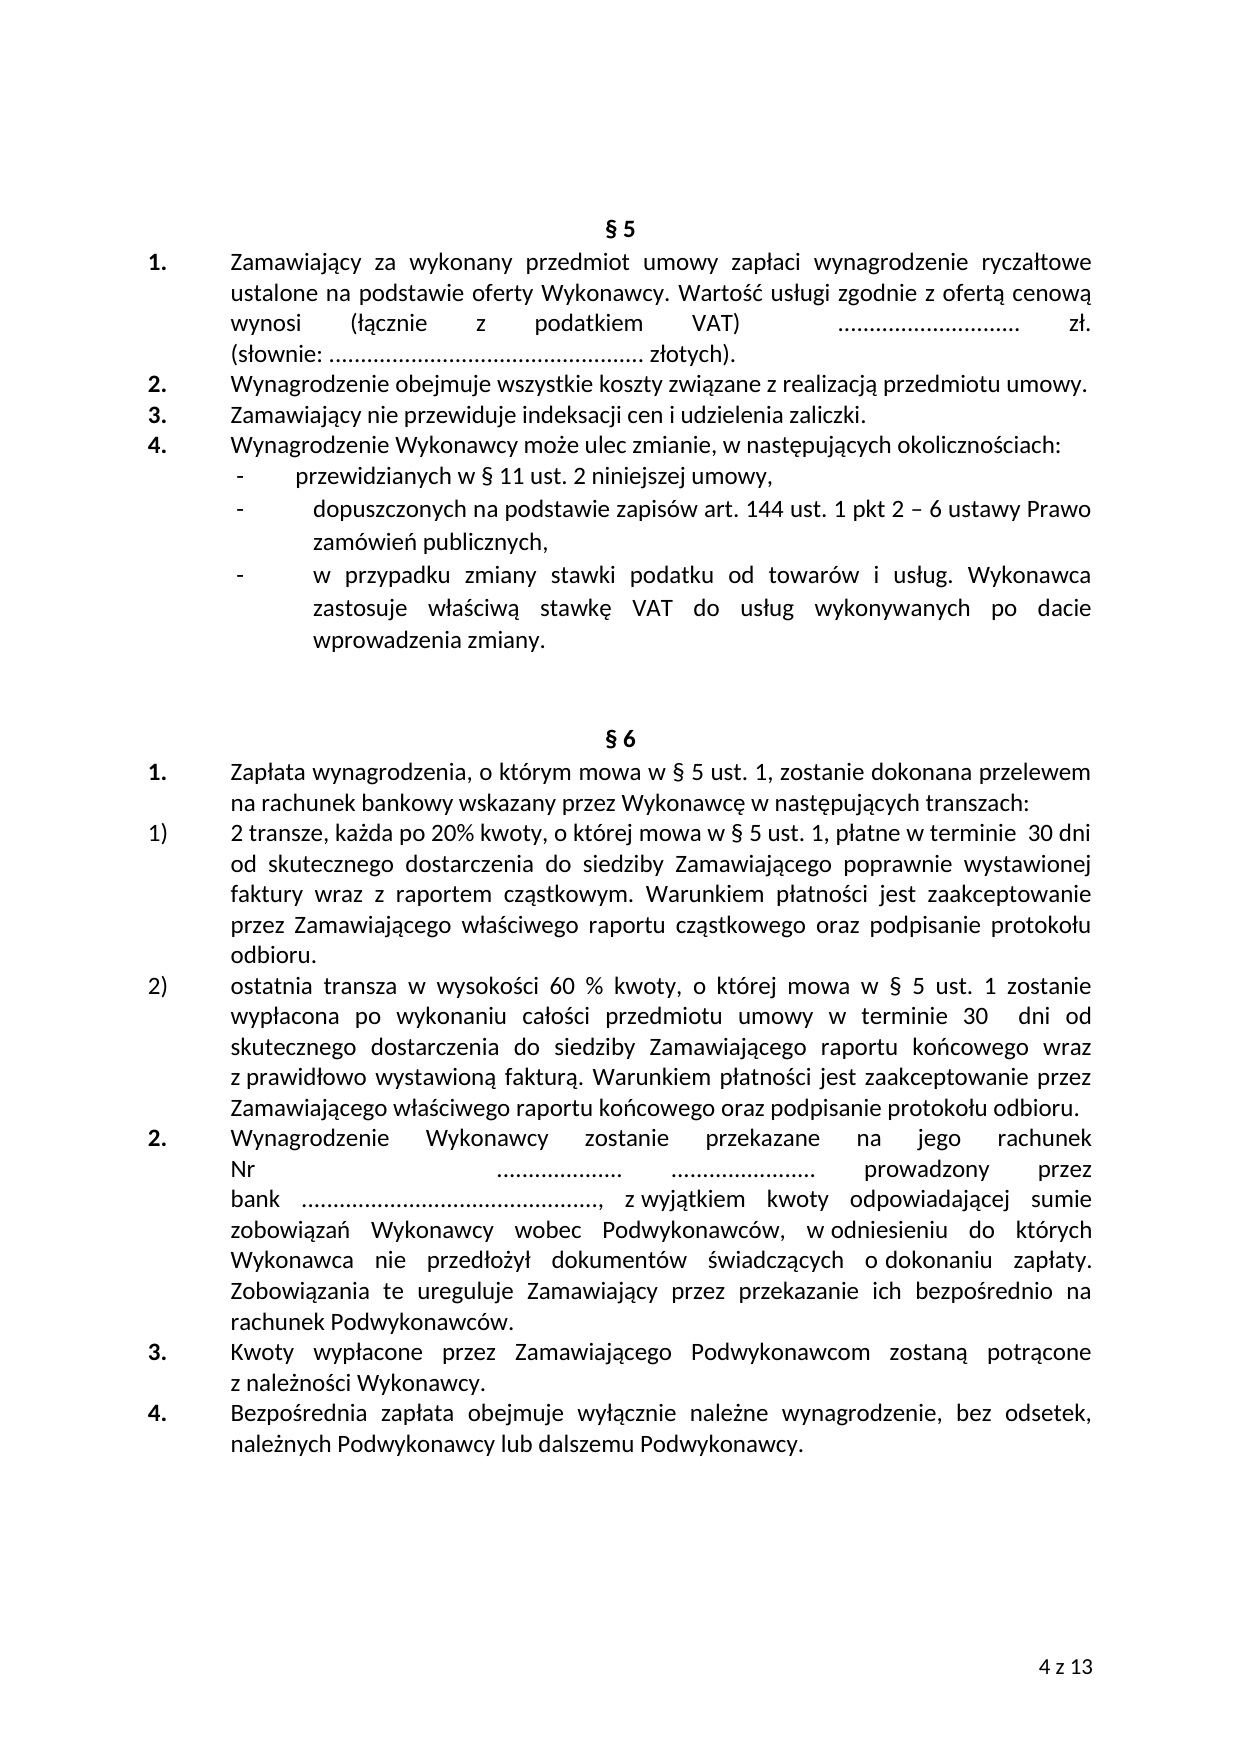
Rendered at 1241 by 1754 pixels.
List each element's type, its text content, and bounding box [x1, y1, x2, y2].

text § 6 [148, 723, 1093, 754]
subtitle 2 transze, każda po 20% kwoty, o której mowa w § 5 ust. 1, płatne w terminie 30 dni od skutecznego dostarczenia do siedziby Zamawiającego poprawnie wystawionej faktury wraz z raportem cząstkowym. Warunkiem płatności jest zaakceptowanie przez Zamawiającego właściwego raportu cząstkowego oraz podpisanie protokołu odbioru. [148, 817, 1093, 970]
subtitle Bezpośrednia zapłata obejmuje wyłącznie należne wynagrodzenie, bez odsetek, należnych Podwykonawcy lub dalszemu Podwykonawcy. [148, 1397, 1093, 1458]
subtitle Zapłata wynagrodzenia, o którym mowa w § 5 ust. 1, zostanie dokonana przelewem na rachunek bankowy wskazany przez Wykonawcę w następujących transzach: [148, 756, 1093, 817]
subtitle Zamawiający za wykonany przedmiot umowy zapłaci wynagrodzenie ryczałtowe ustalone na podstawie oferty Wykonawcy. Wartość usługi zgodnie z ofertą cenową wynosi (łącznie z podatkiem VAT) ............................. zł. (słownie: .................................................. złotych). [148, 246, 1093, 368]
subtitle ostatnia transza w wysokości 60 % kwoty, o której mowa w § 5 ust. 1 zostanie wypłacona po wykonaniu całości przedmiotu umowy w terminie 30 dni od skutecznego dostarczenia do siedziby Zamawiającego raportu końcowego wraz z prawidłowo wystawioną fakturą. Warunkiem płatności jest zaakceptowanie przez Zamawiającego właściwego raportu końcowego oraz podpisanie protokołu odbioru. [148, 970, 1093, 1122]
subtitle Zamawiający nie przewiduje indeksacji cen i udzielenia zaliczki. [148, 399, 1093, 429]
subtitle Wynagrodzenie obejmuje wszystkie koszty związane z realizacją przedmiotu umowy. [148, 368, 1093, 399]
text - w przypadku zmiany stawki podatku od towarów i usług. Wykonawca zastosuje właściwą stawkę VAT do usług wykonywanych po dacie wprowadzenia zmiany. [236, 559, 1093, 655]
subtitle Kwoty wypłacone przez Zamawiającego Podwykonawcom zostaną potrącone z należności Wykonawcy. [148, 1336, 1093, 1397]
text § 5 [148, 213, 1093, 244]
text - dopuszczonych na podstawie zapisów art. 144 ust. 1 pkt 2 – 6 ustawy Prawo zamówień publicznych, [236, 493, 1093, 556]
subtitle Wynagrodzenie Wykonawcy zostanie przekazane na jego rachunek Nr .................... ....................... prowadzony przez bank ..............................................., z wyjątkiem kwoty odpowiadającej sumie zobowiązań Wykonawcy wobec Podwykonawców, w odniesieniu do których Wykonawca nie przedłożył dokumentów świadczących o dokonaniu zapłaty. Zobowiązania te ureguluje Zamawiający przez przekazanie ich bezpośrednio na rachunek Podwykonawców. [148, 1122, 1093, 1336]
text - przewidzianych w § 11 ust. 2 niniejszej umowy, [236, 460, 1093, 491]
subtitle Wynagrodzenie Wykonawcy może ulec zmianie, w następujących okolicznościach: [148, 429, 1093, 460]
